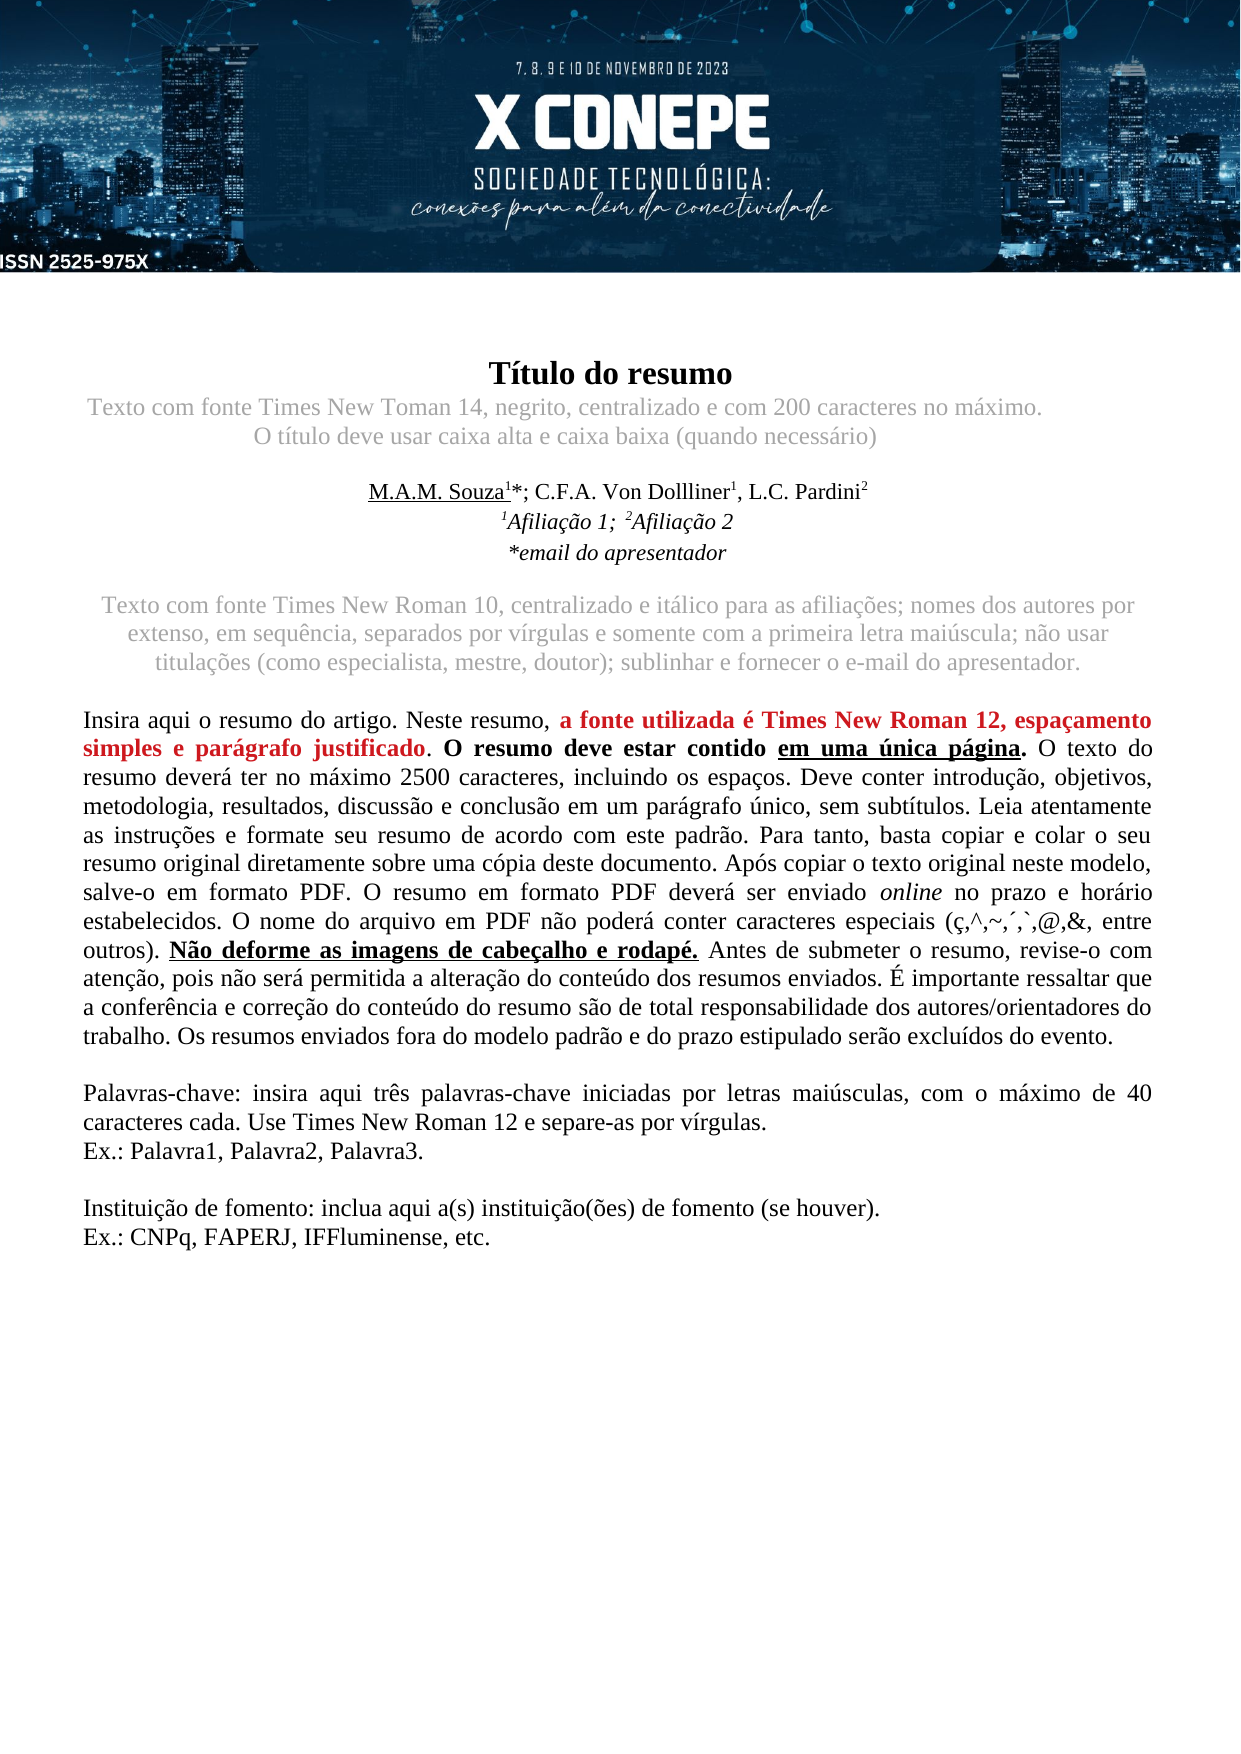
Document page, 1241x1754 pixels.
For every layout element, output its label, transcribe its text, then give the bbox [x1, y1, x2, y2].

text Ex.: Palavra1, Palavra2, Palavra3. [83, 1136, 1153, 1165]
text Texto com fonte Times New Roman 10, centralizado e itálico para as afiliações; nomes dos autores por extenso, em sequência, separados por vírgulas e somente com a primeira letra maiúscula; não usar titulações (como especialista, mestre, doutor); sublinhar e fornecer o e-mail do apresentador. [83, 590, 1153, 676]
text Ex.: CNPq, FAPERJ, IFFluminense, etc. [83, 1222, 1153, 1251]
text M.A.M. Souza1*; C.F.A. Von Dollliner1, L.C. Pardini2 1Afiliação 1; 2Afiliação 2 *email do apresentador [83, 478, 1153, 565]
text Instituição de fomento: inclua aqui a(s) instituição(ões) de fomento (se houver). [83, 1193, 1153, 1222]
text O título deve usar caixa alta e caixa baixa (quando necessário) [0, 421, 1153, 449]
text Insira aqui o resumo do artigo. Neste resumo, a fonte utilizada é Times New Roman 12, espaçamento simples e parágrafo justificado. O resumo deve estar contido em uma única página. O texto do resumo deverá ter no máximo 2500 caracteres, incluindo os espaços. Deve conter introdução, objetivos, metodologia, resultados, discussão e conclusão em um parágrafo único, sem subtítulos. Leia atentamente as instruções e formate seu resumo de acordo com este padrão. Para tanto, basta copiar e colar o seu resumo original diretamente sobre uma cópia deste documento. Após copiar o texto original neste modelo, salve-o em formato PDF. O resumo em formato PDF deverá ser enviado online no prazo e horário estabelecidos. O nome do arquivo em PDF não poderá conter caracteres especiais (ç,^,~,´,`,@,&, entre outros). Não deforme as imagens de cabeçalho e rodapé. Antes de submeter o resumo, revise-o com atenção, pois não será permitida a alteração do conteúdo dos resumos enviados. É importante ressaltar que a conferência e correção do conteúdo do resumo são de total responsabilidade dos autores/orientadores do trabalho. Os resumos enviados fora do modelo padrão e do prazo estipulado serão excluídos do evento. [83, 705, 1153, 1050]
text Título do resumo [53, 354, 1168, 392]
text Palavras-chave: insira aqui três palavras-chave iniciadas por letras maiúsculas, com o máximo de 40 caracteres cada. Use Times New Roman 12 e separe-as por vírgulas. [83, 1078, 1153, 1136]
picture [0, 0, 1241, 273]
text Texto com fonte Times New Toman 14, negrito, centralizado e com 200 caracteres no máximo. [0, 392, 1153, 421]
